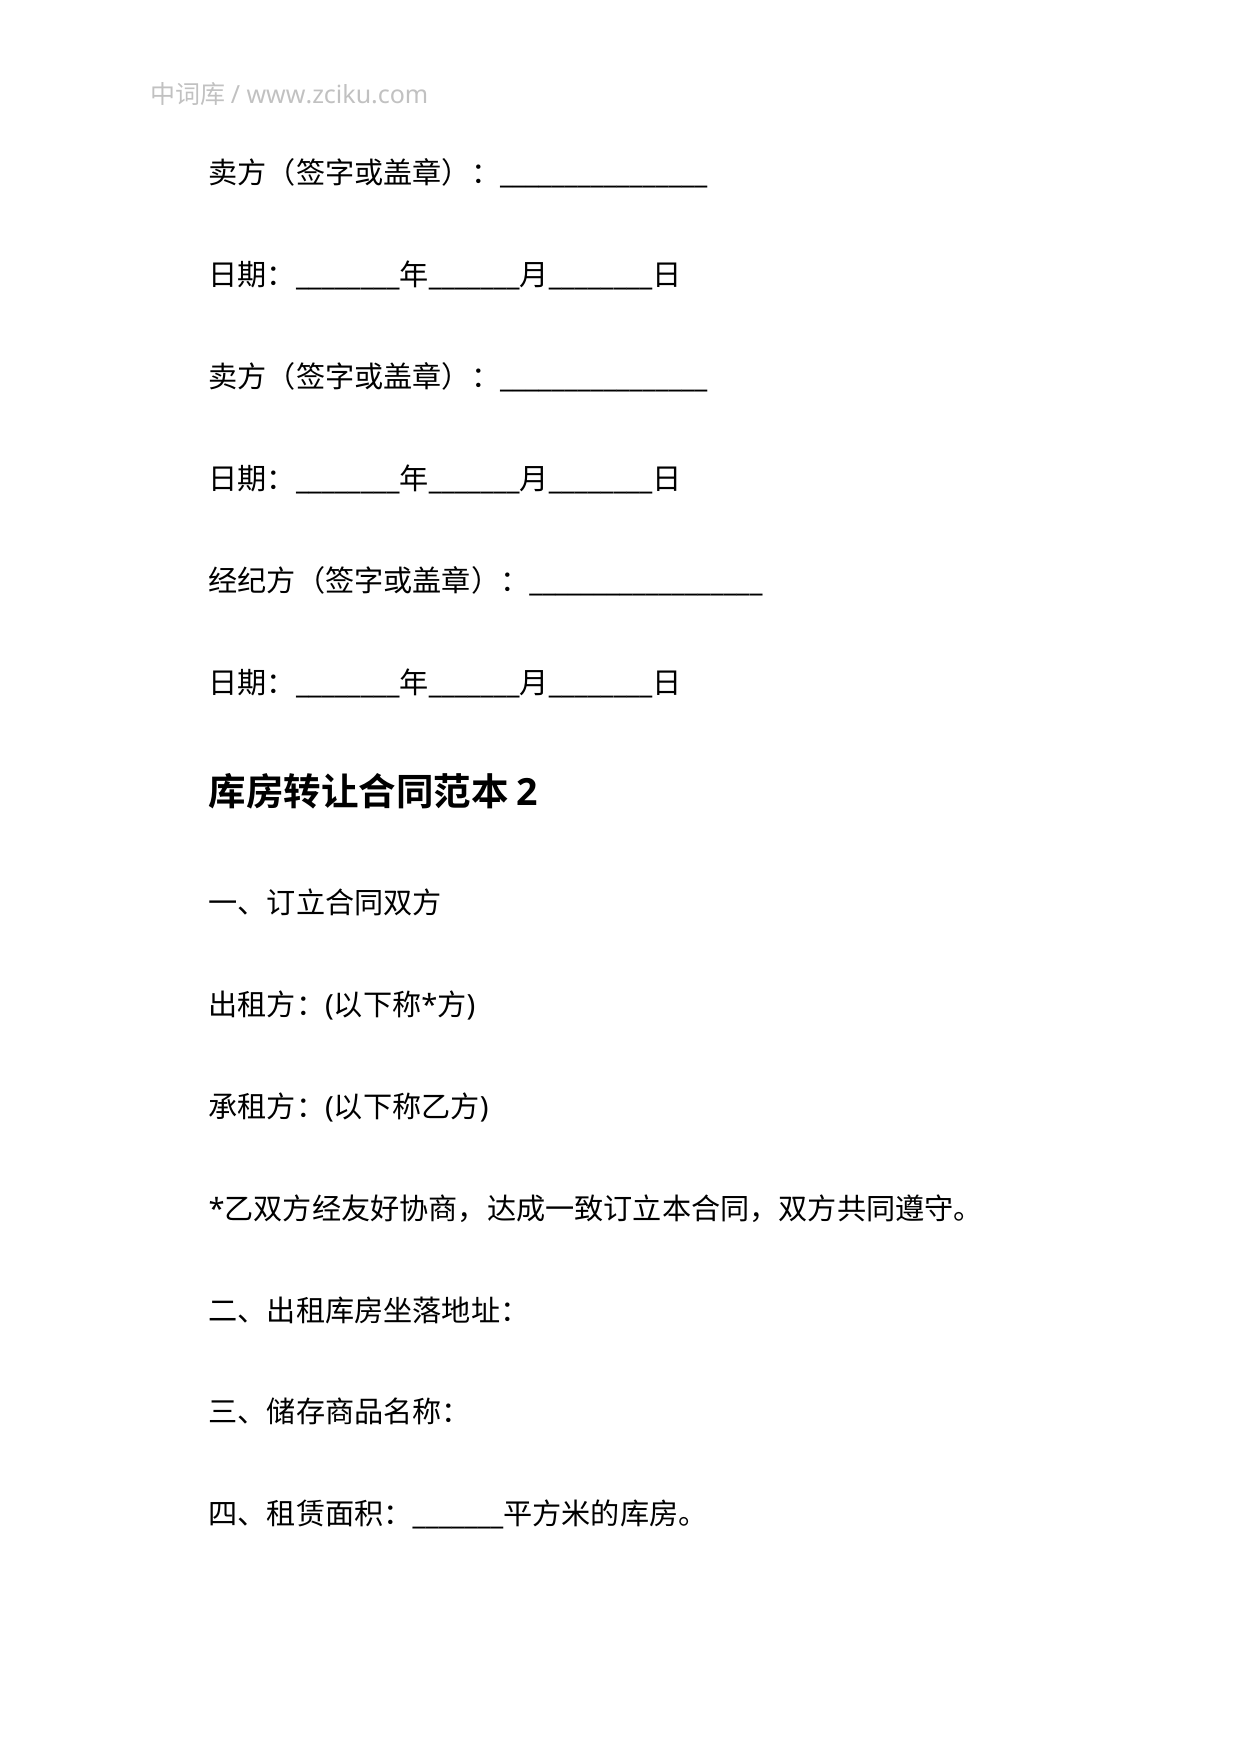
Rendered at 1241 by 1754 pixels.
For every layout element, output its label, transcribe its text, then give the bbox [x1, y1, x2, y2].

text 四、租赁面积：_______平方米的库房。 [150, 1491, 1090, 1533]
text 一、订立合同双方 [150, 879, 1090, 922]
text 三、储存商品名称： [150, 1389, 1090, 1431]
text 日期：________年_______月________日 [150, 660, 1090, 702]
text 承租方：(以下称乙方) [150, 1083, 1090, 1126]
text 出租方：(以下称*方) [150, 981, 1090, 1024]
text *乙双方经友好协商，达成一致订立本合同，双方共同遵守。 [150, 1185, 1090, 1228]
text 卖方（签字或盖章）：________________ [150, 354, 1090, 396]
text 日期：________年_______月________日 [150, 456, 1090, 498]
text 卖方（签字或盖章）：________________ [150, 150, 1090, 192]
text 库房转让合同范本2 [150, 762, 1090, 816]
text 日期：________年_______月________日 [150, 252, 1090, 294]
text 二、出租库房坐落地址： [150, 1287, 1090, 1329]
text 经纪方（签字或盖章）：__________________ [150, 558, 1090, 600]
